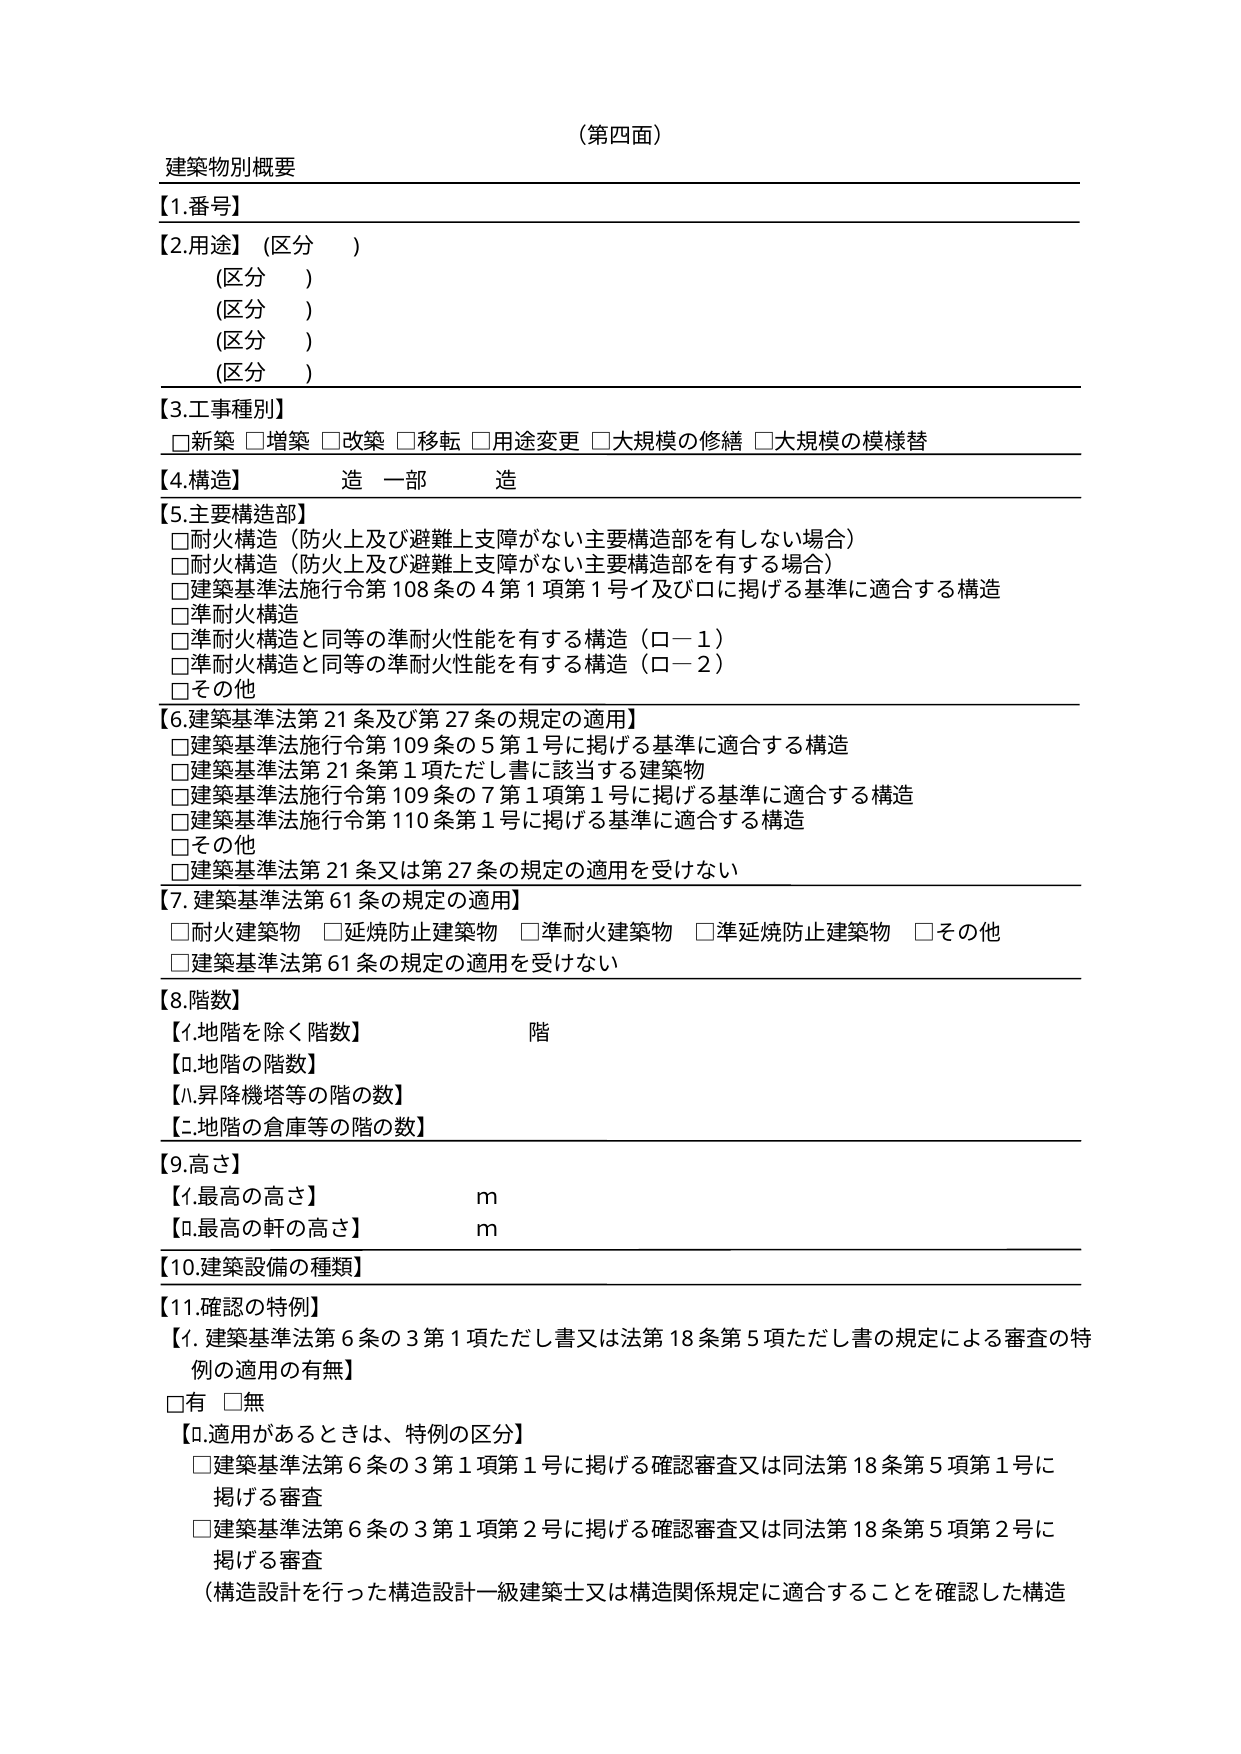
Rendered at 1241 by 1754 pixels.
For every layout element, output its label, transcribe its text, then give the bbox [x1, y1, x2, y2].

text □有 □無 [148, 1385, 1093, 1417]
text □その他 [148, 833, 1093, 858]
text □準耐火構造と同等の準耐火性能を有する構造（ロ―１） [148, 627, 1093, 652]
text 【ｲ. 建築基準法第6条の3第1項ただし書又は法第18条第5項ただし書の規定による審査の特例の適用の有無】 [148, 1321, 1093, 1385]
text 【6.建築基準法第21条及び第27条の規定の適用】 [148, 702, 1093, 733]
text 【9.高さ】 [148, 1147, 1093, 1179]
text 掲げる審査 [148, 1543, 1093, 1575]
text 【ﾛ.適用があるときは、特例の区分】 [148, 1417, 1093, 1448]
text （第四面） [148, 118, 1093, 150]
text □準耐火構造 [148, 602, 1093, 627]
text 【1.番号】 [148, 189, 1093, 221]
text □建築基準法第６条の３第１項第２号に掲げる確認審査又は同法第18条第５項第２号に [148, 1512, 1093, 1543]
text □耐火建築物 □延焼防止建築物 □準耐火建築物 □準延焼防止建築物 □その他 [148, 915, 1093, 946]
text 建築物別概要 [148, 150, 1093, 181]
text 【ﾊ.昇降機塔等の階の数】 [148, 1078, 1093, 1110]
text □耐火構造（防火上及び避難上支障がない主要構造部を有しない場合） [148, 527, 1093, 552]
text 【ｲ.地階を除く階数】 階 [148, 1015, 1093, 1047]
text □建築基準法第61条の規定の適用を受けない [148, 946, 1093, 978]
text □建築基準法施行令第110条第１号に掲げる基準に適合する構造 [148, 808, 1093, 833]
text □耐火構造（防火上及び避難上支障がない主要構造部を有する場合） [148, 552, 1093, 577]
text 掲げる審査 [148, 1480, 1093, 1512]
text 【2.用途】 (区分 ) [148, 228, 1093, 260]
text 【7. 建築基準法第61条の規定の適用】 [148, 883, 1093, 915]
text 【ｲ.最高の高さ】 ｍ [148, 1179, 1093, 1211]
text 【5.主要構造部】 [148, 502, 1093, 527]
text （構造設計を行った構造設計一級建築士又は構造関係規定に適合することを確認した構造 [148, 1575, 1093, 1607]
text (区分 ) [148, 323, 1093, 355]
text □その他 [148, 677, 1093, 702]
text 【ﾛ.地階の階数】 [148, 1047, 1093, 1078]
text □建築基準法施行令第108条の４第1項第1号イ及びロに掲げる基準に適合する構造 [148, 577, 1093, 602]
text □建築基準法第６条の３第１項第１号に掲げる確認審査又は同法第18条第５項第１号に [148, 1448, 1093, 1480]
text 【ﾛ.最高の軒の高さ】 ｍ [148, 1211, 1093, 1242]
text 【4.構造】 造 一部 造 [148, 463, 1093, 495]
text (区分 ) [148, 260, 1093, 292]
text □建築基準法施行令第109条の５第１号に掲げる基準に適合する構造 [148, 733, 1093, 758]
text □建築基準法施行令第109条の７第１項第１号に掲げる基準に適合する構造 [148, 783, 1093, 808]
text 【8.階数】 [148, 983, 1093, 1015]
text □新築 □増築 □改築 □移転 □用途変更 □大規模の修繕 □大規模の模様替 [148, 424, 1093, 456]
text 【11.確認の特例】 [148, 1289, 1093, 1321]
text 【10.建築設備の種類】 [148, 1250, 1093, 1282]
text 【3.工事種別】 [148, 392, 1093, 424]
text (区分 ) [148, 355, 1093, 387]
text (区分 ) [148, 292, 1093, 323]
text □建築基準法第21条又は第27条の規定の適用を受けない [148, 858, 1093, 883]
text □建築基準法第21条第１項ただし書に該当する建築物 [148, 758, 1093, 783]
text 【ﾆ.地階の倉庫等の階の数】 [148, 1110, 1093, 1142]
text □準耐火構造と同等の準耐火性能を有する構造（ロ―２） [148, 652, 1093, 677]
